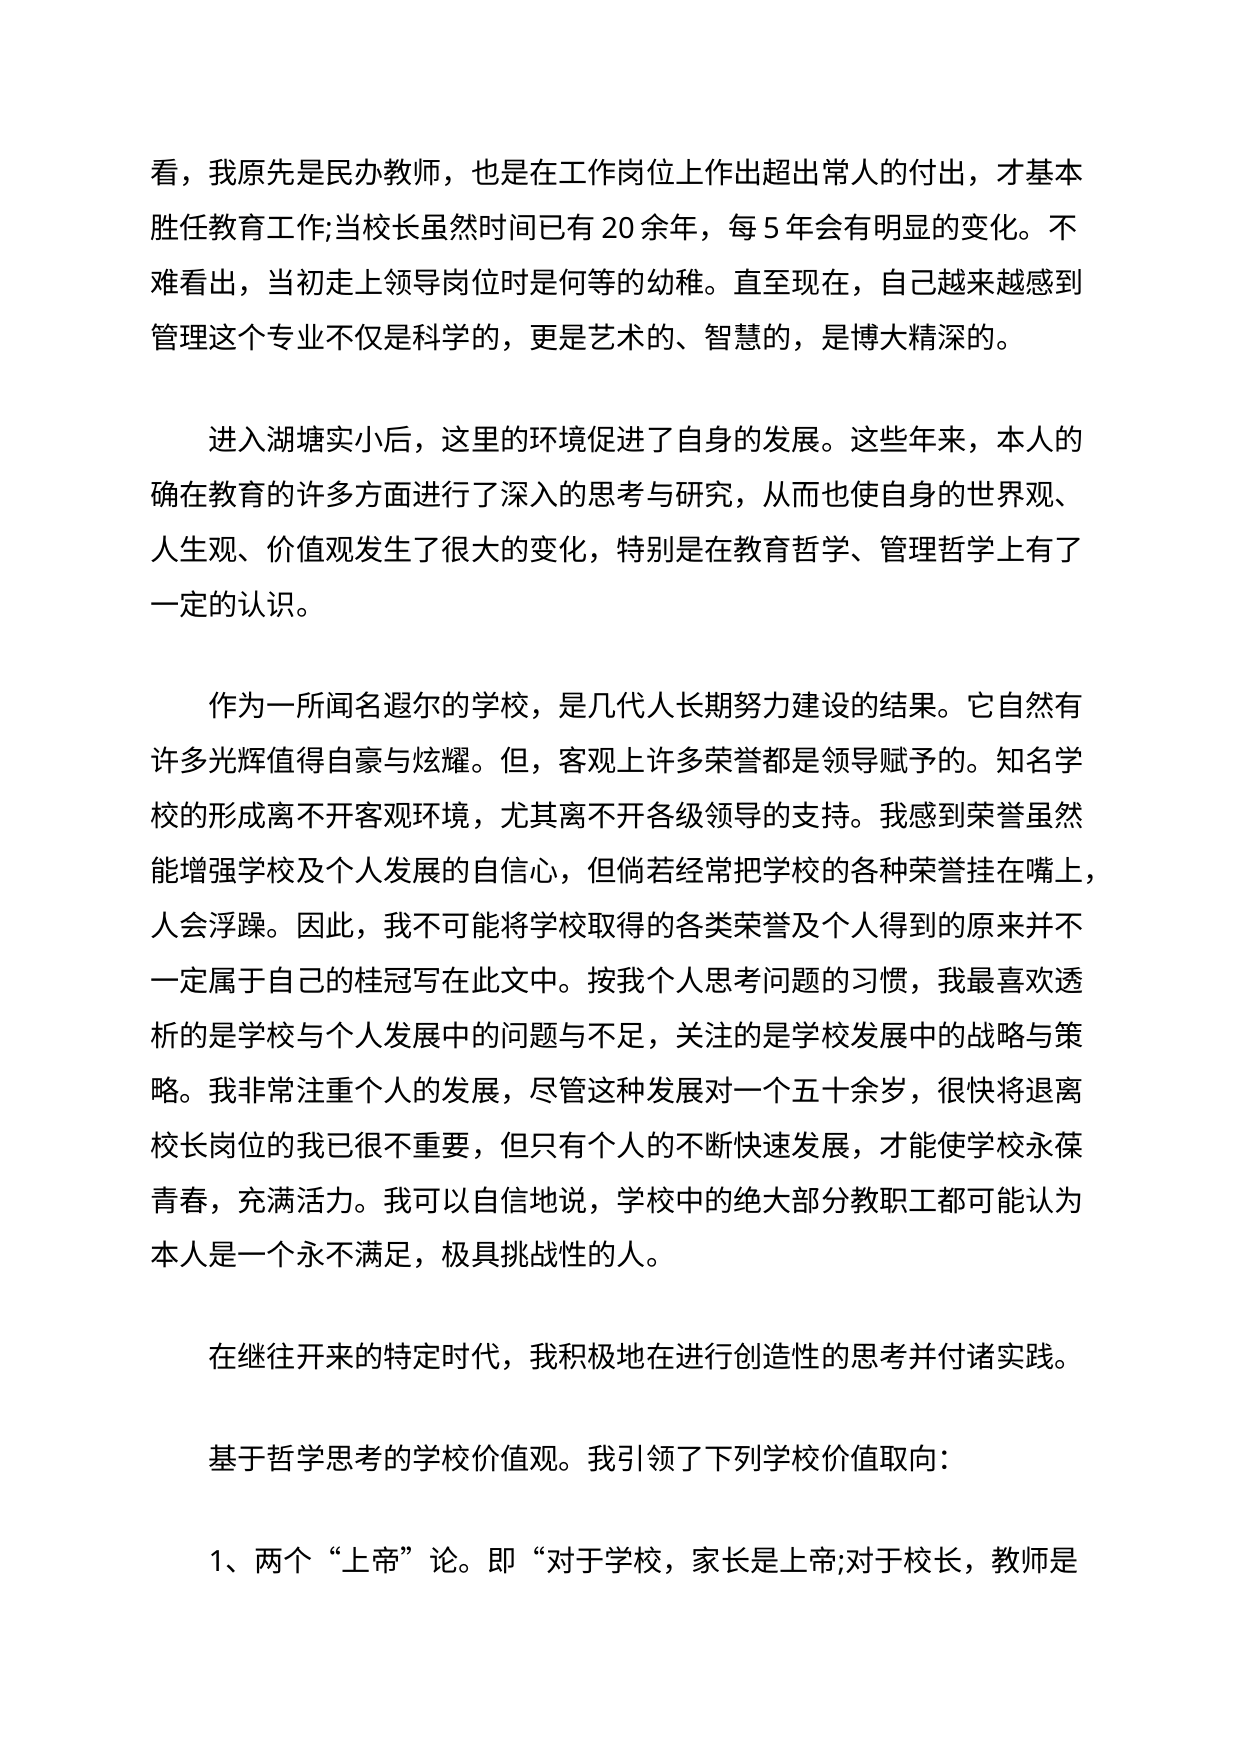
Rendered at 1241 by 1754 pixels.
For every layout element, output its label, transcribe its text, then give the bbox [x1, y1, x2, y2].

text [150, 150, 1090, 357]
text 基于哲学思考的学校价值观。我引领了下列学校价值取向： [150, 1436, 1090, 1478]
text 进入湖塘实小后，这里的环境促进了自身的发展。这些年来，本人的确在教育的许多方面进行了深入的思考与研究，从而也使自身的世界观、人生观、价值观发生了很大的变化，特别是在教育哲学、管理哲学上有了一定的认识。 [150, 417, 1090, 623]
text 在继往开来的特定时代，我积极地在进行创造性的思考并付诸实践。 [150, 1334, 1090, 1376]
text 作为一所闻名遐尔的学校，是几代人长期努力建设的结果。它自然有许多光辉值得自豪与炫耀。但，客观上许多荣誉都是领导赋予的。知名学校的形成离不开客观环境，尤其离不开各级领导的支持。我感到荣誉虽然能增强学校及个人发展的自信心，但倘若经常把学校的各种荣誉挂在嘴上，人会浮躁。因此，我不可能将学校取得的各类荣誉及个人得到的原来并不一定属于自己的桂冠写在此文中。按我个人思考问题的习惯，我最喜欢透析的是学校与个人发展中的问题与不足，关注的是学校发展中的战略与策略。我非常注重个人的发展，尽管这种发展对一个五十余岁，很快将退离校长岗位的我已很不重要，但只有个人的不断快速发展，才能使学校永葆青春，充满活力。我可以自信地说，学校中的绝大部分教职工都可能认为本人是一个永不满足，极具挑战性的人。 [150, 683, 1090, 1274]
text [150, 1537, 1090, 1580]
